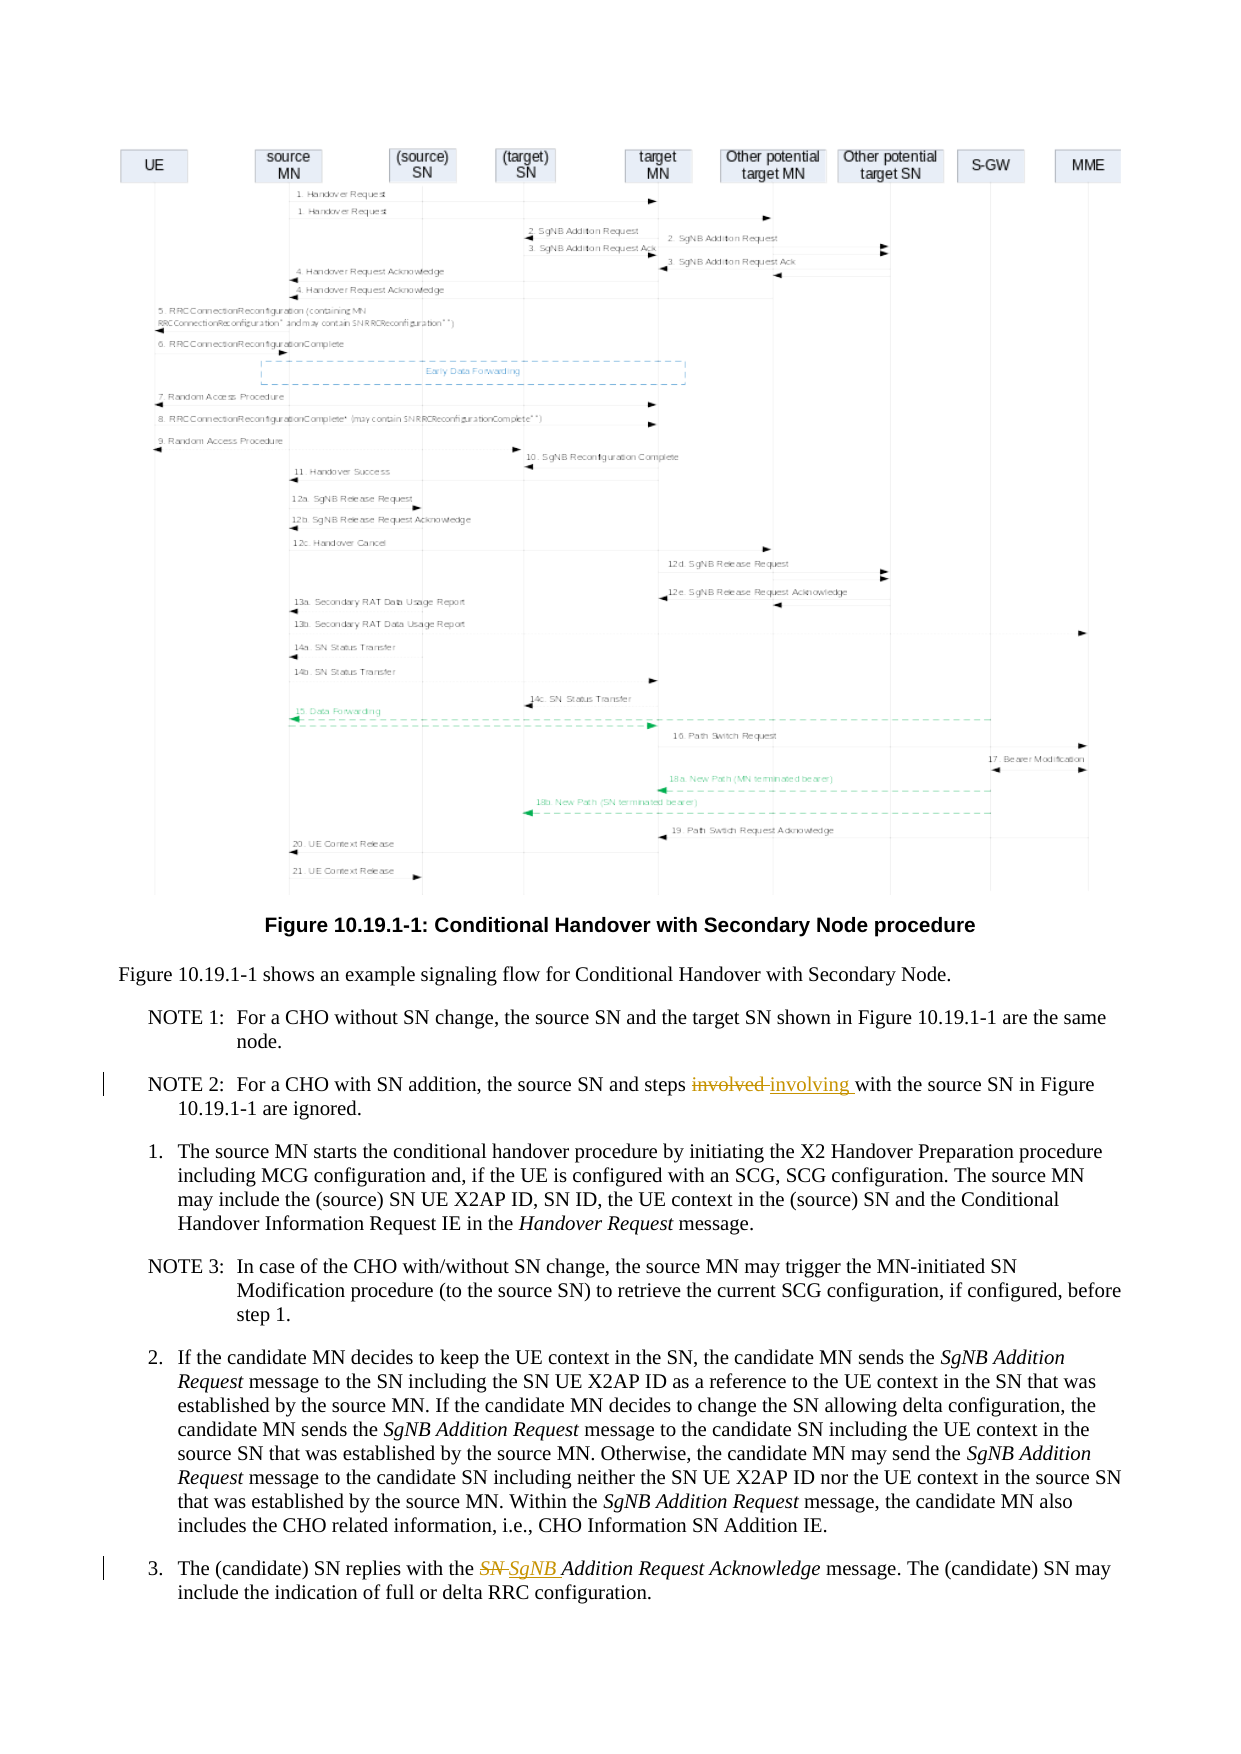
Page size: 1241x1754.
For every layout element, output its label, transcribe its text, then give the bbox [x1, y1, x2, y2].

text NOTE 3: In case of the CHO with/without SN change, the source MN may trigger the MN-initiated SN Modification procedure (to the source SN) to retrieve the current SCG configuration, if configured, before step 1. [148, 1254, 1122, 1326]
text 3. The (candidate) SN replies with the Addition Request Acknowledge message. The (candidate) SN may include the indication of full or delta RRC configuration. [148, 1556, 1122, 1604]
text Figure 10.19.1-1 shows an example signaling flow for Conditional Handover with Secondary Node. [118, 962, 1122, 986]
text NOTE 2: For a CHO with SN addition, the source SN and steps with the source SN in Figure 10.19.1-1 are ignored. [148, 1072, 1122, 1120]
text NOTE 1: For a CHO without SN change, the source SN and the target SN shown in Figure 10.19.1-1 are the same node. [148, 1005, 1122, 1053]
text 1. The source MN starts the conditional handover procedure by initiating the X2 Handover Preparation procedure including MCG configuration and, if the UE is configured with an SCG, SCG configuration. The source MN may include the (source) SN UE X2AP ID, SN ID, the UE context in the (source) SN and the Conditional Handover Information Request IE in the Handover Request message. [148, 1139, 1122, 1235]
text 2. If the candidate MN decides to keep the UE context in the SN, the candidate MN sends the SgNB Addition Request message to the SN including the SN UE X2AP ID as a reference to the UE context in the SN that was established by the source MN. If the candidate MN decides to change the SN allowing delta configuration, the candidate MN sends the SgNB Addition Request message to the candidate SN including the UE context in the source SN that was established by the source MN. Otherwise, the candidate MN may send the SgNB Addition Request message to the candidate SN including neither the SN UE X2AP ID nor the UE context in the source SN that was established by the source MN. Within the SgNB Addition Request message, the candidate MN also includes the CHO related information, i.e., CHO Information SN Addition IE. [148, 1345, 1122, 1537]
text Figure 10.19.1-1: Conditional Handover with Secondary Node procedure [118, 913, 1122, 937]
